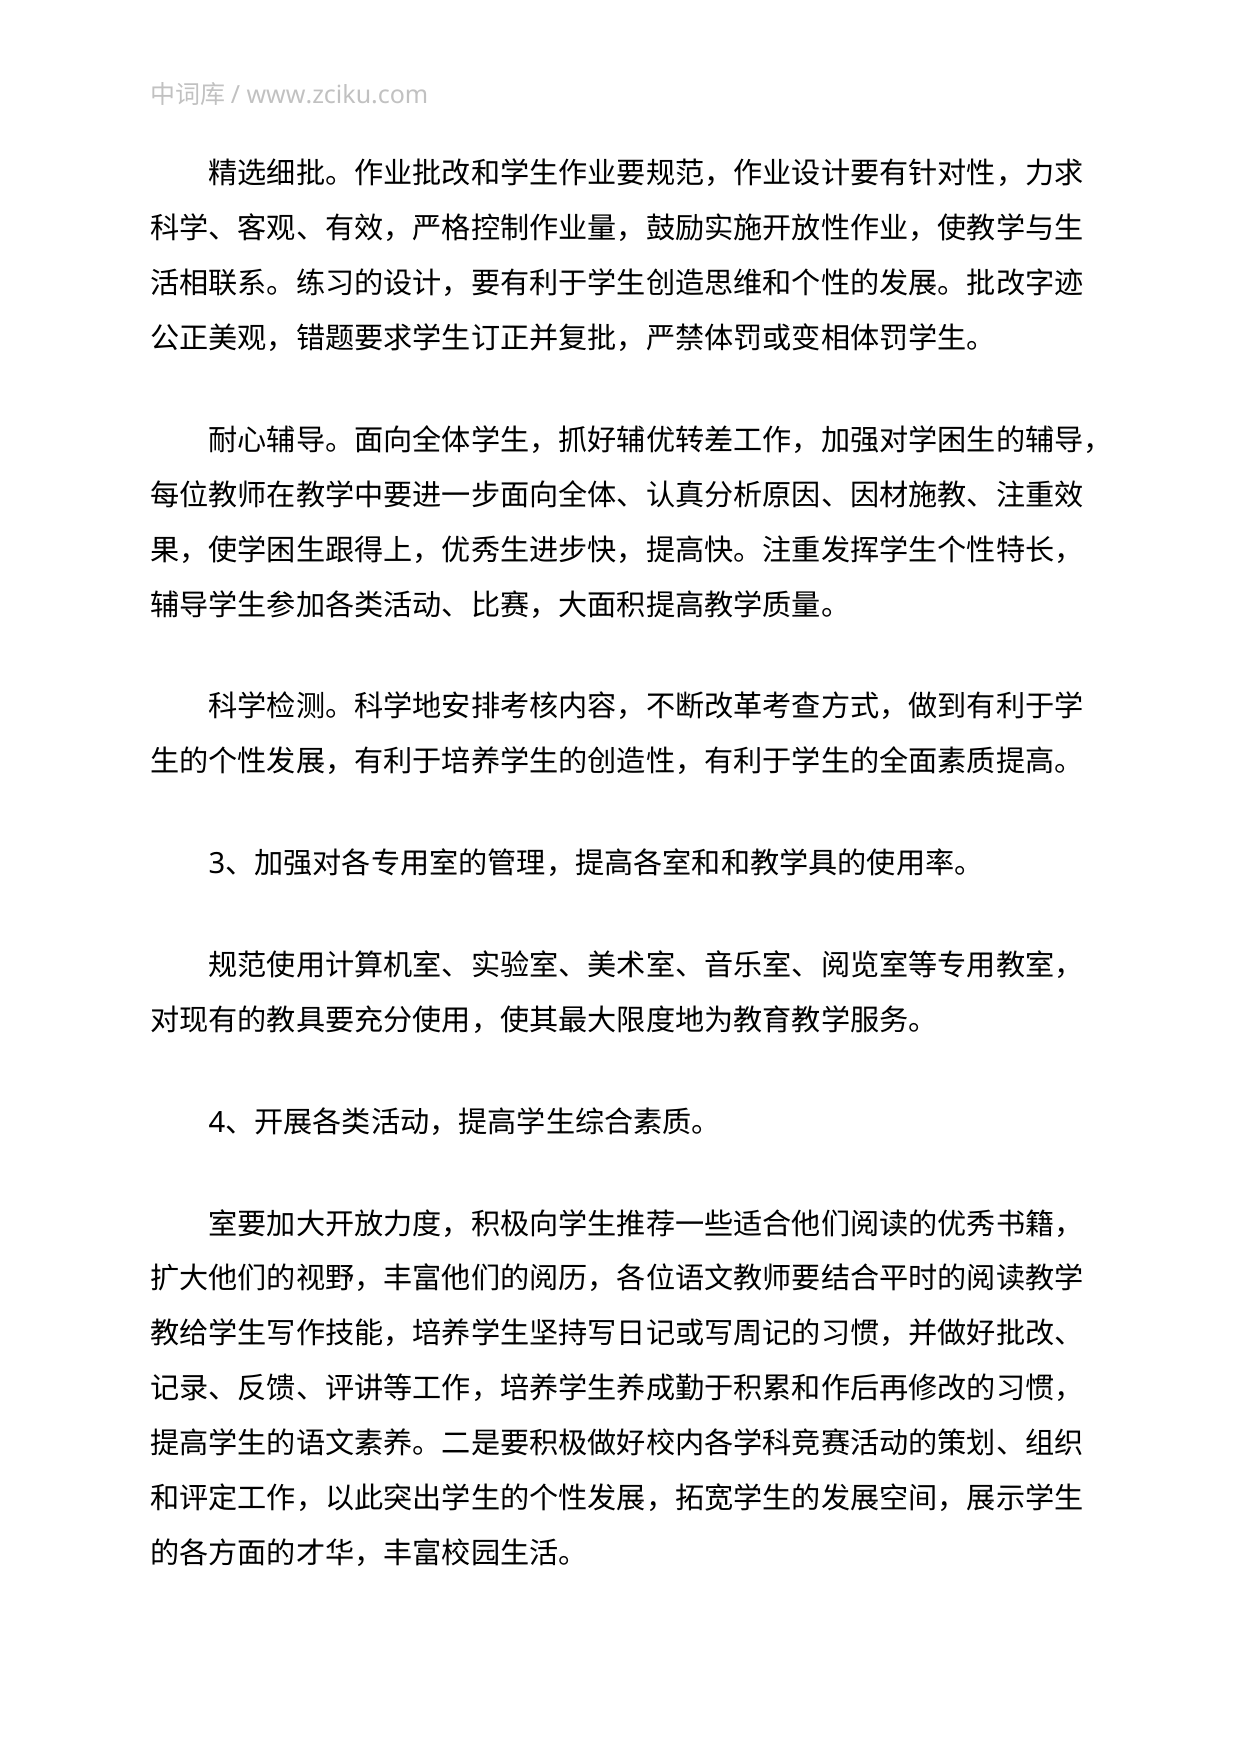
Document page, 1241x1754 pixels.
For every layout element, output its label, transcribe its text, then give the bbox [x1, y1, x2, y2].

text 规范使用计算机室、实验室、美术室、音乐室、阅览室等专用教室，对现有的教具要充分使用，使其最大限度地为教育教学服务。 [150, 942, 1090, 1039]
text 科学检测。科学地安排考核内容，不断改革考查方式，做到有利于学生的个性发展，有利于培养学生的创造性，有利于学生的全面素质提高。 [150, 683, 1090, 780]
text 室要加大开放力度，积极向学生推荐一些适合他们阅读的优秀书籍，扩大他们的视野，丰富他们的阅历，各位语文教师要结合平时的阅读教学教给学生写作技能，培养学生坚持写日记或写周记的习惯，并做好批改、记录、反馈、评讲等工作，培养学生养成勤于积累和作后再修改的习惯，提高学生的语文素养。二是要积极做好校内各学科竞赛活动的策划、组织和评定工作，以此突出学生的个性发展，拓宽学生的发展空间，展示学生的各方面的才华，丰富校园生活。 [150, 1200, 1090, 1572]
text 4、开展各类活动，提高学生综合素质。 [150, 1098, 1090, 1141]
text 耐心辅导。面向全体学生，抓好辅优转差工作，加强对学困生的辅导，每位教师在教学中要进一步面向全体、认真分析原因、因材施教、注重效果，使学困生跟得上，优秀生进步快，提高快。注重发挥学生个性特长，辅导学生参加各类活动、比赛，大面积提高教学质量。 [150, 416, 1090, 623]
text 3、加强对各专用室的管理，提高各室和和教学具的使用率。 [150, 839, 1090, 882]
text 精选细批。作业批改和学生作业要规范，作业设计要有针对性，力求科学、客观、有效，严格控制作业量，鼓励实施开放性作业，使教学与生活相联系。练习的设计，要有利于学生创造思维和个性的发展。批改字迹公正美观，错题要求学生订正并复批，严禁体罚或变相体罚学生。 [150, 150, 1090, 357]
